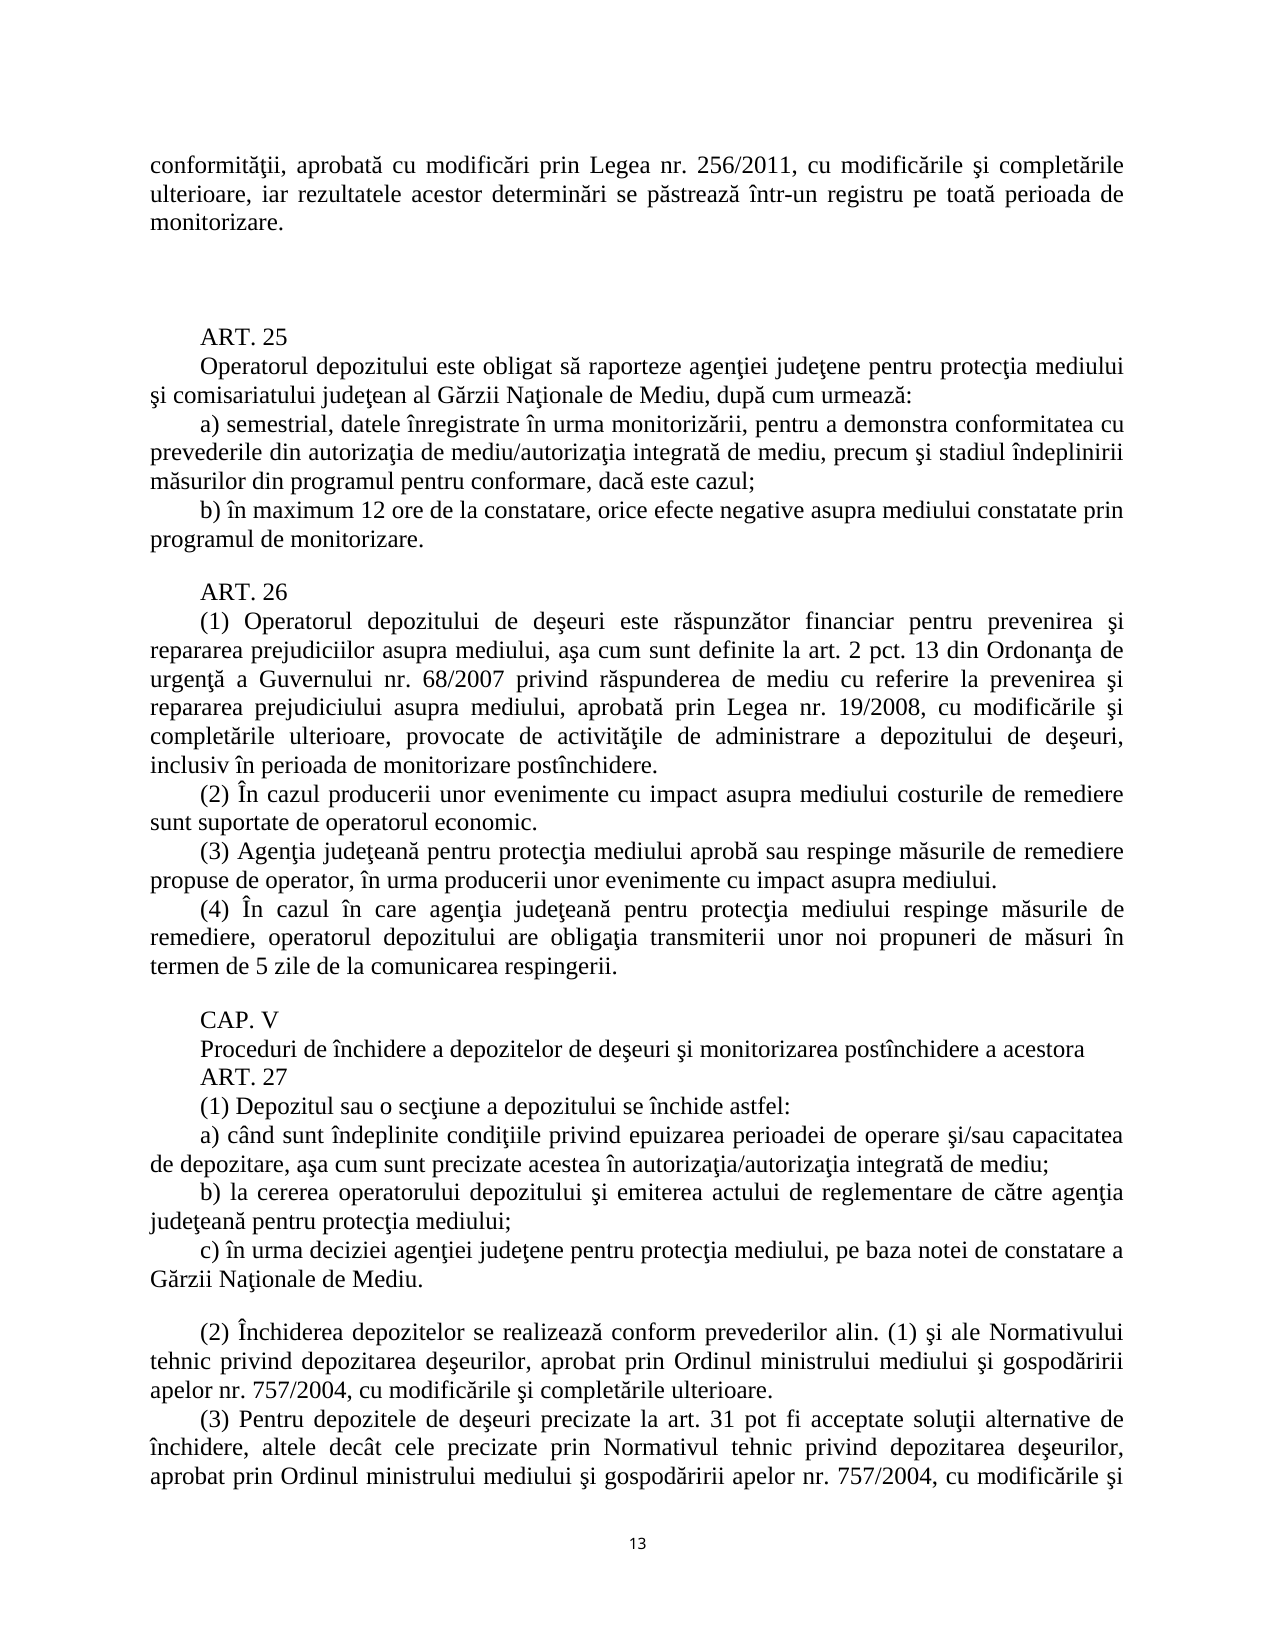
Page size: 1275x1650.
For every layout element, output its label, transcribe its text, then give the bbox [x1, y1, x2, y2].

text b) la cererea operatorului depozitului şi emiterea actului de reglementare de către agenţia judeţeană pentru protecţia mediului; [150, 1177, 1125, 1235]
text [150, 1404, 1125, 1490]
text b) în maximum 12 ore de la constatare, orice efecte negative asupra mediului constatate prin programul de monitorizare. [150, 495, 1125, 552]
text (4) În cazul în care agenţia judeţeană pentru protecţia mediului respinge măsurile de remediere, operatorul depozitului are obligaţia transmiterii unor noi propuneri de măsuri în termen de 5 zile de la comunicarea respingerii. [150, 894, 1125, 980]
text Proceduri de închidere a depozitelor de deşeuri şi monitorizarea postînchidere a acestora [150, 1034, 1125, 1062]
text ART. 26 [150, 577, 1125, 606]
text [150, 150, 1125, 236]
text CAP. V [150, 1005, 1125, 1034]
text (2) Închiderea depozitelor se realizează conform prevederilor alin. (1) şi ale Normativului tehnic privind depozitarea deşeurilor, aprobat prin Ordinul ministrului mediului şi gospodăririi apelor nr. 757/2004, cu modificările şi completările ulterioare. [150, 1317, 1125, 1404]
text (2) În cazul producerii unor evenimente cu impact asupra mediului costurile de remediere sunt suportate de operatorul economic. [150, 779, 1125, 836]
text ART. 25 [150, 322, 1125, 351]
text a) semestrial, datele înregistrate în urma monitorizării, pentru a demonstra conformitatea cu prevederile din autorizaţia de mediu/autorizaţia integrată de mediu, precum şi stadiul îndeplinirii măsurilor din programul pentru conformare, dacă este cazul; [150, 409, 1125, 495]
text a) când sunt îndeplinite condiţiile privind epuizarea perioadei de operare şi/sau capacitatea de depozitare, aşa cum sunt precizate acestea în autorizaţia/autorizaţia integrată de mediu; [150, 1120, 1125, 1177]
text Operatorul depozitului este obligat să raporteze agenţiei judeţene pentru protecţia mediului şi comisariatului judeţean al Gărzii Naţionale de Mediu, după cum urmează: [150, 351, 1125, 409]
text ART. 27 [150, 1062, 1125, 1091]
text (1) Depozitul sau o secţiune a depozitului se închide astfel: [150, 1091, 1125, 1120]
text (1) Operatorul depozitului de deşeuri este răspunzător financiar pentru prevenirea şi repararea prejudiciilor asupra mediului, aşa cum sunt definite la art. 2 pct. 13 din Ordonanţa de urgenţă a Guvernului nr. 68/2007 privind răspunderea de mediu cu referire la prevenirea şi repararea prejudiciului asupra mediului, aprobată prin Legea nr. 19/2008, cu modificările şi completările ulterioare, provocate de activităţile de administrare a depozitului de deşeuri, inclusiv în perioada de monitorizare postînchidere. [150, 606, 1125, 779]
text (3) Agenţia judeţeană pentru protecţia mediului aprobă sau respinge măsurile de remediere propuse de operator, în urma producerii unor evenimente cu impact asupra mediului. [150, 836, 1125, 894]
text c) în urma deciziei agenţiei judeţene pentru protecţia mediului, pe baza notei de constatare a Gărzii Naţionale de Mediu. [150, 1235, 1125, 1292]
